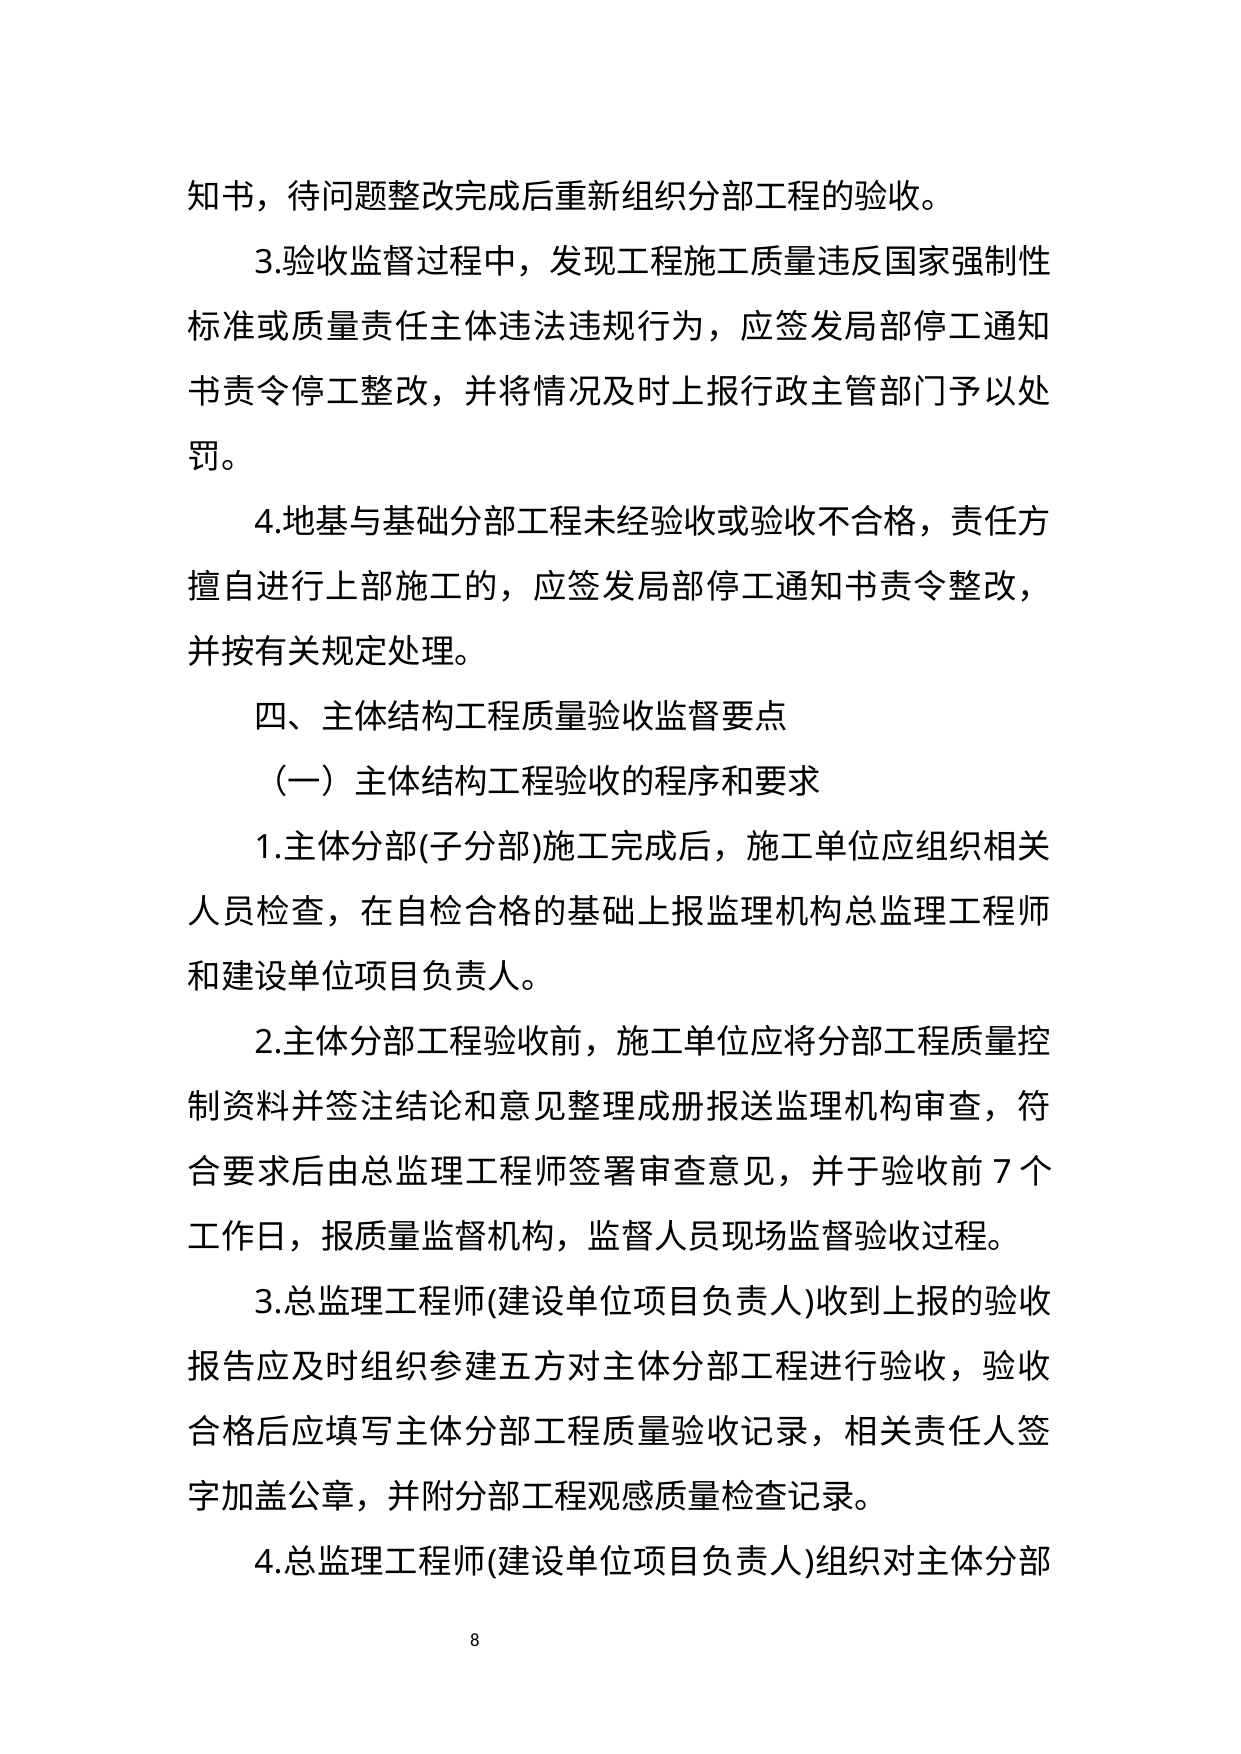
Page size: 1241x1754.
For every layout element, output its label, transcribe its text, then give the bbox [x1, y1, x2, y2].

text 3.总监理工程师(建设单位项目负责人)收到上报的验收报告应及时组织参建五方对主体分部工程进行验收，验收合格后应填写主体分部工程质量验收记录，相关责任人签字加盖公章，并附分部工程观感质量检查记录。 [187, 1267, 1053, 1527]
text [187, 162, 1053, 227]
text 1.主体分部(子分部)施工完成后，施工单位应组织相关人员检查，在自检合格的基础上报监理机构总监理工程师和建设单位项目负责人。 [187, 812, 1053, 1007]
text 四、主体结构工程质量验收监督要点 [187, 682, 1053, 747]
text 3.验收监督过程中，发现工程施工质量违反国家强制性标准或质量责任主体违法违规行为，应签发局部停工通知书责令停工整改，并将情况及时上报行政主管部门予以处罚。 [187, 227, 1053, 487]
text 4.地基与基础分部工程未经验收或验收不合格，责任方擅自进行上部施工的，应签发局部停工通知书责令整改，并按有关规定处理。 [187, 487, 1053, 682]
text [187, 1527, 1053, 1592]
text 2.主体分部工程验收前，施工单位应将分部工程质量控制资料并签注结论和意见整理成册报送监理机构审查，符合要求后由总监理工程师签署审查意见，并于验收前7个工作日，报质量监督机构，监督人员现场监督验收过程。 [187, 1007, 1053, 1267]
text （一）主体结构工程验收的程序和要求 [187, 747, 1053, 812]
